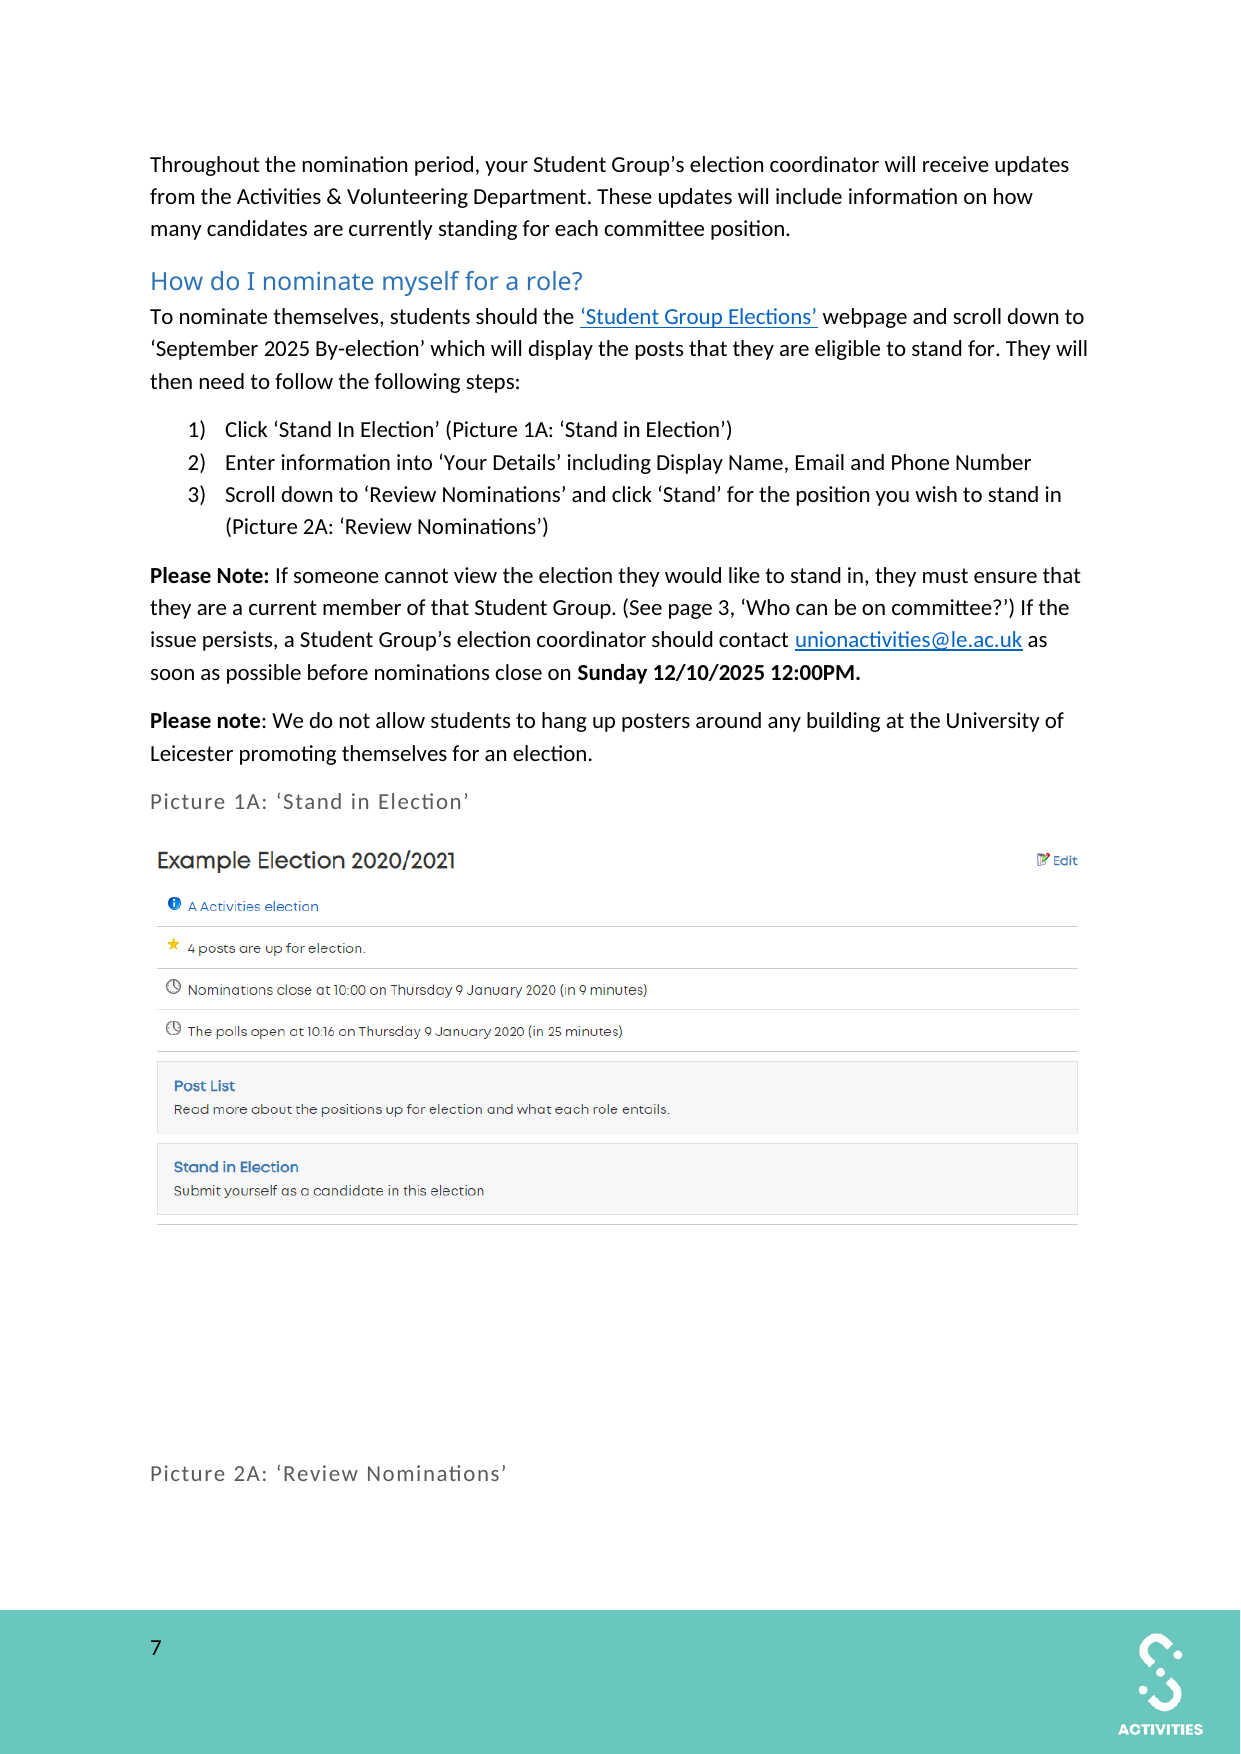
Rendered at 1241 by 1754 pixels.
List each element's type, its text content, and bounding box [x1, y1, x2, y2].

picture [0, 1610, 1241, 1754]
text Throughout the nomination period, your Student Group’s election coordinator will receive updates from the Activities & Volunteering Department. These updates will include information on how many candidates are currently standing for each committee position. [150, 150, 1090, 242]
text Please note: We do not allow students to hang up posters around any building at the University of Leicester promoting themselves for an election. [150, 706, 1090, 767]
list Scroll down to ‘Review Nominations’ and click ‘Stand’ for the position you wish to stand in (Picture 2A: ‘Review Nominations’) [187, 480, 1090, 540]
list Click ‘Stand In Election’ (Picture 1A: ‘Stand in Election’) [187, 416, 1090, 444]
list Enter information into ‘Your Details’ including Display Name, Email and Phone Number [187, 448, 1090, 476]
picture [150, 836, 1091, 1245]
text Please Note: If someone cannot view the election they would like to stand in, they must ensure that they are a current member of that Student Group. (See page 3, ‘Who can be on committee?’) If the issue persists, a Student Group’s election coordinator should contact unionactivities@le.ac.uk as soon as possible before nominations close on Sunday 12/10/2025 12:00PM. [150, 561, 1090, 686]
subtitle Picture 1A: ‘Stand in Election’ [150, 787, 1090, 816]
text To nominate themselves, students should the ‘Student Group Elections’ webpage and scroll down to ‘September 2025 By-election’ which will display the posts that they are eligible to stand for. They will then need to follow the following steps: [150, 302, 1090, 395]
subtitle How do I nominate myself for a role? [150, 263, 1090, 297]
subtitle Picture 2A: ‘Review Nominations’ [150, 1459, 1090, 1487]
